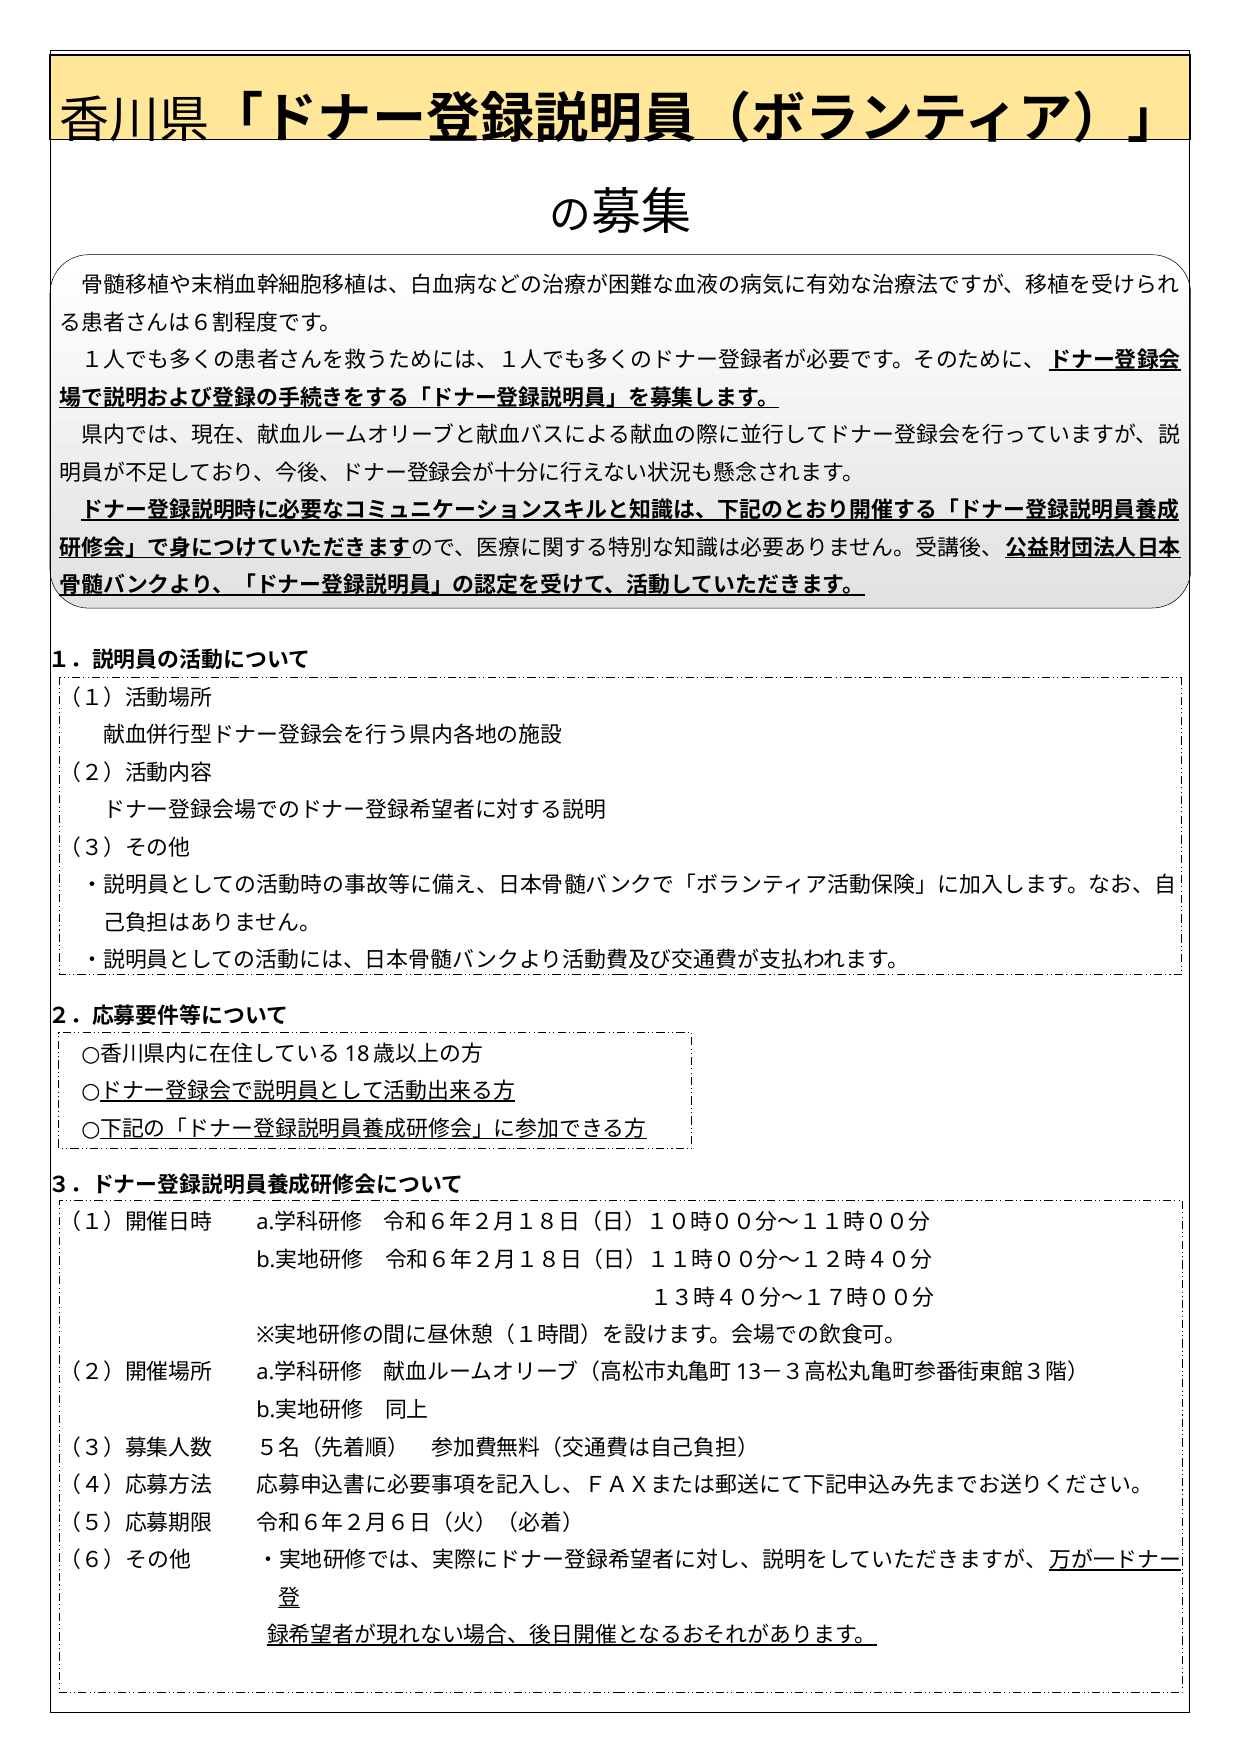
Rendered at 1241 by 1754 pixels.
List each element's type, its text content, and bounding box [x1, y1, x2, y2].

text （５）応募期限 令和６年２月６日（火）（必着） [59, 1502, 1181, 1539]
text １人でも多くの患者さんを救うためには、１人でも多くのドナー登録者が必要です。そのために、ドナー登録会場で説明および登録の手続きをする「ドナー登録説明員」を募集します。 [59, 339, 1181, 414]
text 県内では、現在、献血ルームオリーブと献血バスによる献血の際に並行してドナー登録会を行っていますが、説明員が不足しており、今後、ドナー登録会が十分に行えない状況も懸念されます。 [59, 414, 1181, 489]
text ○ドナー登録会で説明員として活動出来る方 [81, 1070, 1181, 1108]
text （３）募集人数 ５名（先着順） 参加費無料（交通費は自己負担） [59, 1427, 1181, 1464]
text （２）活動内容 [59, 752, 1181, 789]
text １．説明員の活動について [51, 639, 1181, 677]
text ※実地研修の間に昼休憩（１時間）を設けます。会場での飲食可。 [59, 1314, 1181, 1352]
text ３．ドナー登録説明員養成研修会について [51, 1164, 1181, 1202]
text 骨髄移植や末梢血幹細胞移植は、白血病などの治療が困難な血液の病気に有効な治療法ですが、移植を受けられる患者さんは６割程度です。 [59, 264, 1181, 339]
text ２．応募要件等について [51, 995, 1181, 1033]
text ・説明員としての活動時の事故等に備え、日本骨髄バンクで「ボランティア活動保険」に加入します。なお、自己負担はありません。 [81, 864, 1181, 939]
text （４）応募方法 応募申込書に必要事項を記入し、ＦＡＸまたは郵送にて下記申込み先までお送りください。 [59, 1464, 1181, 1502]
text １３時４０分～１７時００分 [59, 1277, 1181, 1314]
text ○香川県内に在住している18歳以上の方 [81, 1033, 1181, 1070]
text ドナー登録説明時に必要なコミュニケーションスキルと知識は、下記のとおり開催する「ドナー登録説明員養成研修会」で身につけていただきますので、医療に関する特別な知識は必要ありません。受講後、公益財団法人日本骨髄バンクより、「ドナー登録説明員」の認定を受けて、活動していただきます。 [59, 489, 1181, 602]
text 録希望者が現れない場合、後日開催となるおそれがあります。 [59, 1614, 1181, 1652]
text 献血併行型ドナー登録会を行う県内各地の施設 [59, 714, 1181, 752]
text b.実地研修 令和６年２月１８日（日）１１時００分～１２時４０分 [59, 1239, 1181, 1277]
text （６）その他 ・実地研修では、実際にドナー登録希望者に対し、説明をしていただきますが、万が一ドナー登 [59, 1539, 1181, 1614]
text ・説明員としての活動には、日本骨髄バンクより活動費及び交通費が支払われます。 [59, 939, 1181, 977]
text ドナー登録会場でのドナー登録希望者に対する説明 [103, 789, 1181, 827]
text （１）開催日時 a.学科研修 令和６年２月１８日（日）１０時００分～１１時００分 [59, 1202, 1181, 1239]
text 香川県「ドナー登録説明員（ボランティア）」の募集 [59, 58, 1181, 245]
text ○下記の「ドナー登録説明員養成研修会」に参加できる方 [81, 1108, 1181, 1145]
text （１）活動場所 [59, 677, 1181, 714]
text b.実地研修 同上 [59, 1389, 1181, 1427]
text （２）開催場所 a.学科研修 献血ルームオリーブ（高松市丸亀町13－３高松丸亀町参番街東館３階） [59, 1352, 1181, 1389]
text （３）その他 [59, 827, 1181, 864]
